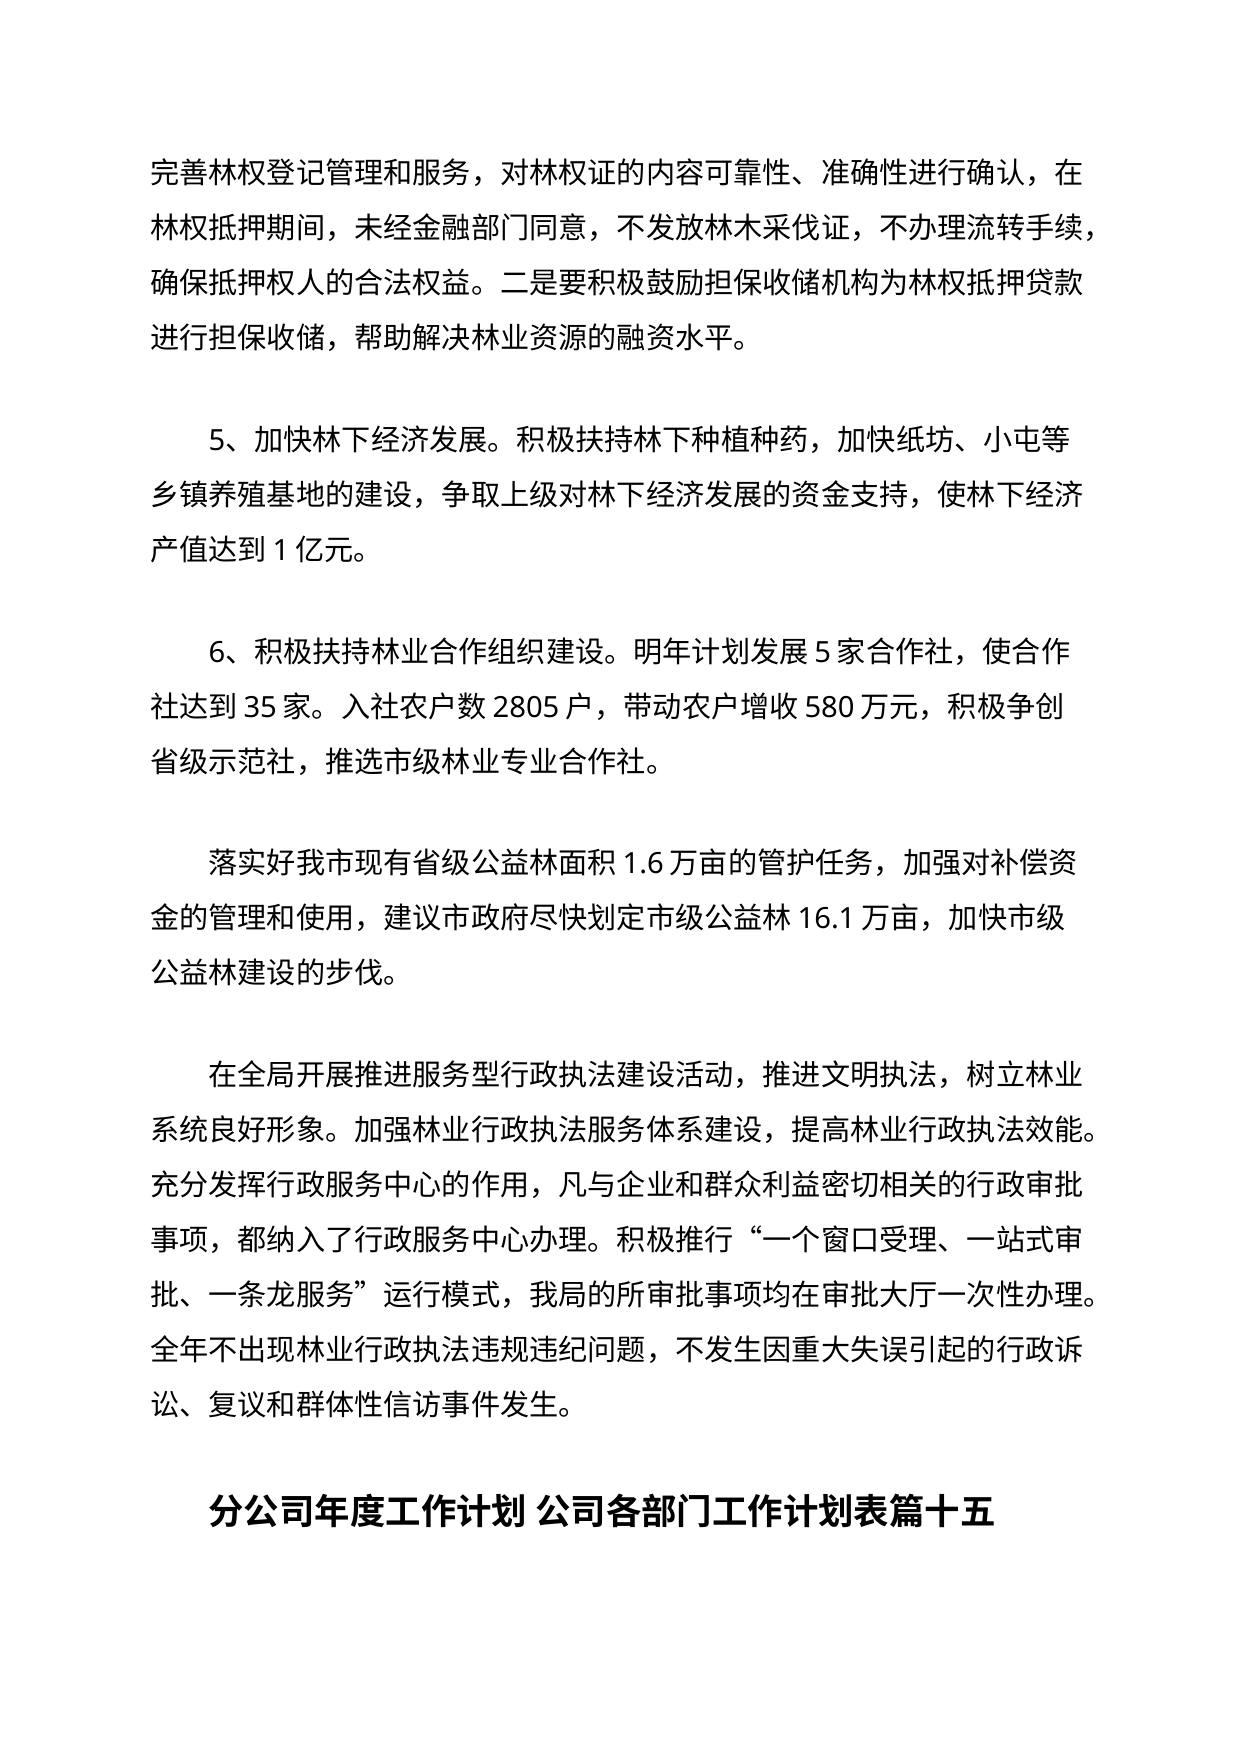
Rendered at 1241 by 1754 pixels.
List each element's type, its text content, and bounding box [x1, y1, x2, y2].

text 分公司年度工作计划 公司各部门工作计划表篇十五 [150, 1483, 1090, 1534]
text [150, 150, 1090, 357]
text 在全局开展推进服务型行政执法建设活动，推进文明执法，树立林业系统良好形象。加强林业行政执法服务体系建设，提高林业行政执法效能。充分发挥行政服务中心的作用，凡与企业和群众利益密切相关的行政审批事项，都纳入了行政服务中心办理。积极推行“一个窗口受理、一站式审批、一条龙服务”运行模式，我局的所审批事项均在审批大厅一次性办理。全年不出现林业行政执法违规违纪问题，不发生因重大失误引起的行政诉讼、复议和群体性信访事件发生。 [150, 1052, 1090, 1423]
text 落实好我市现有省级公益林面积1.6万亩的管护任务，加强对补偿资金的管理和使用，建议市政府尽快划定市级公益林16.1万亩，加快市级公益林建设的步伐。 [150, 840, 1090, 992]
text 5、加快林下经济发展。积极扶持林下种植种药，加快纸坊、小屯等乡镇养殖基地的建设，争取上级对林下经济发展的资金支持，使林下经济产值达到1亿元。 [150, 416, 1090, 569]
text 6、积极扶持林业合作组织建设。明年计划发展5家合作社，使合作社达到35家。入社农户数2805户，带动农户增收580万元，积极争创省级示范社，推选市级林业专业合作社。 [150, 628, 1090, 781]
